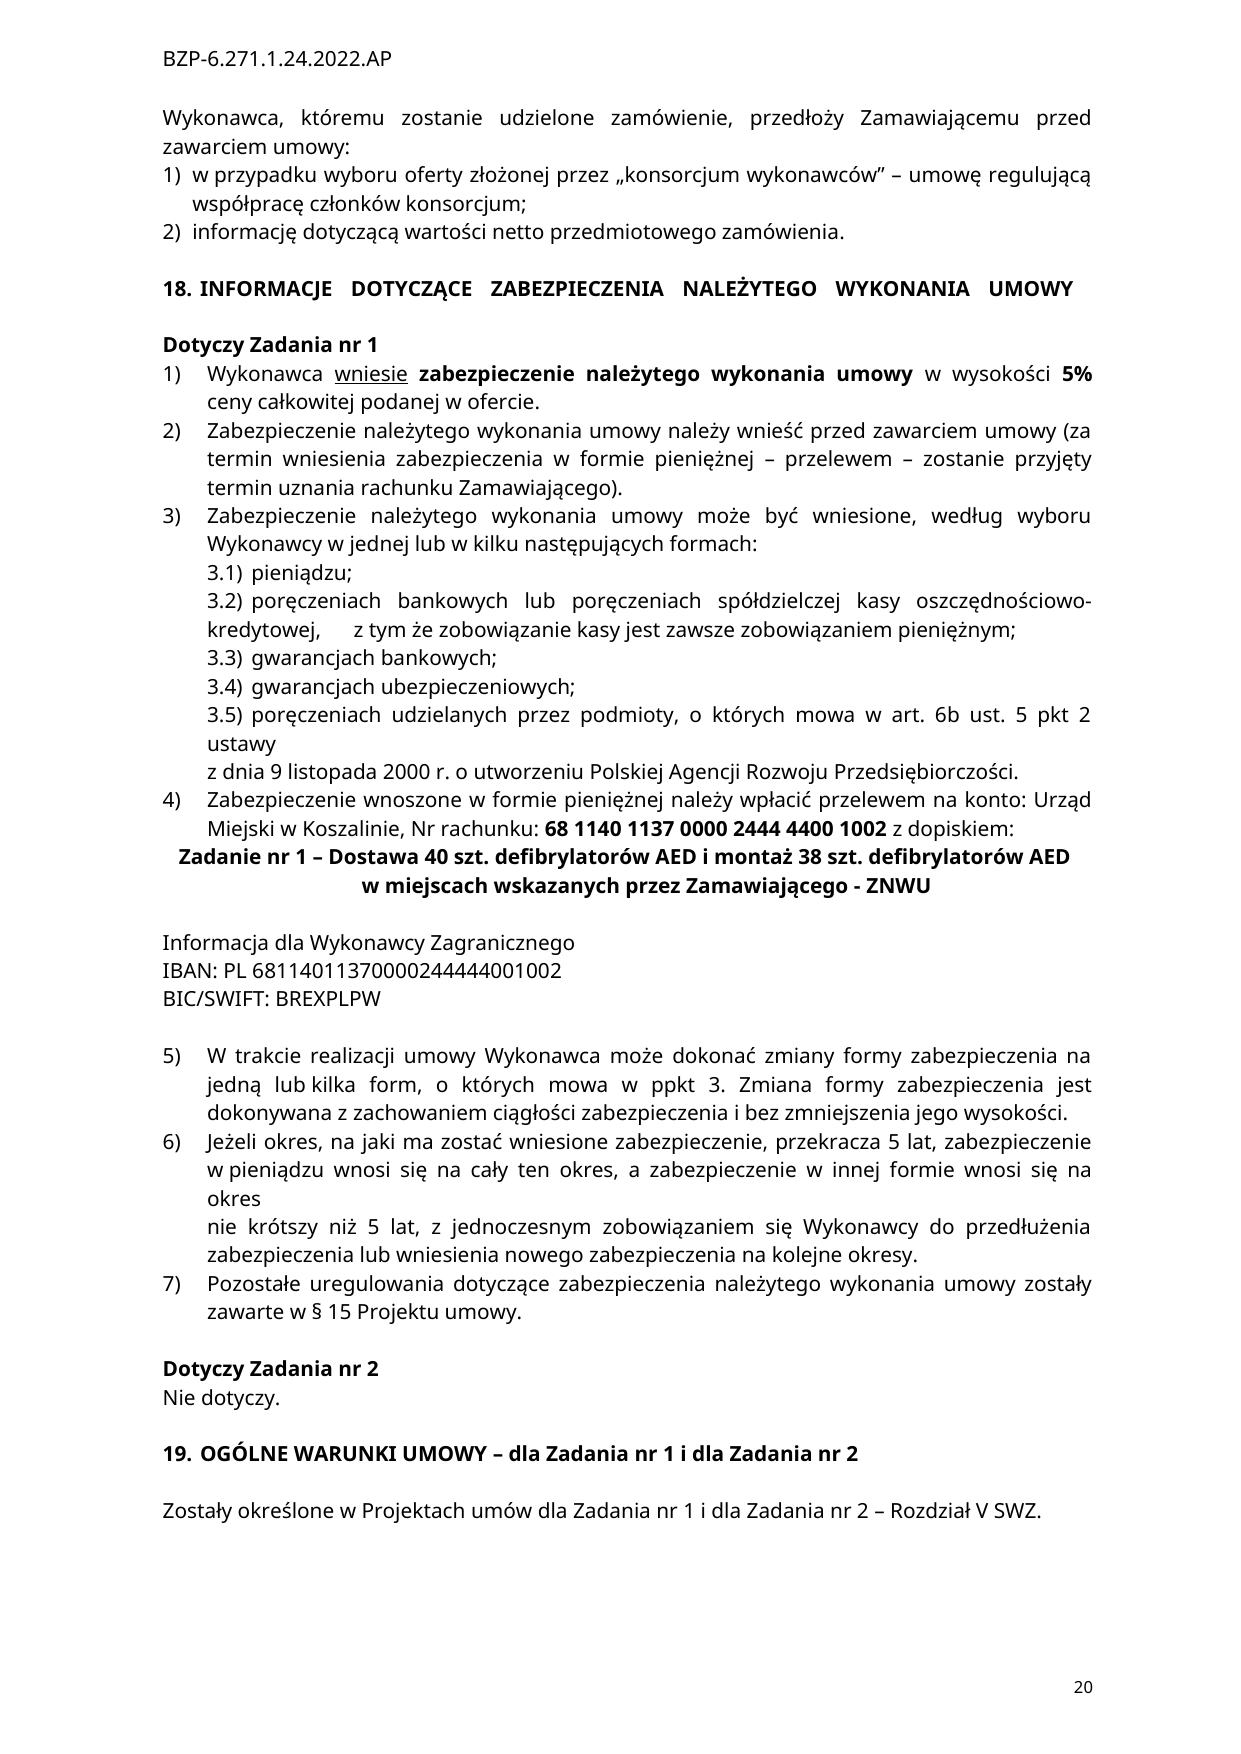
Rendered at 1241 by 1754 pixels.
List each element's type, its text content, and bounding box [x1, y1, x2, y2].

list informację dotyczącą wartości netto przedmiotowego zamówienia. [162, 217, 1093, 246]
text Nie dotyczy. [162, 1383, 1093, 1411]
text 19. OGÓLNE WARUNKI UMOWY – dla Zadania nr 1 i dla Zadania nr 2 [162, 1439, 1093, 1468]
text 3) Zabezpieczenie należytego wykonania umowy może być wniesione, według wyboru Wykonawcy w jednej lub w kilku następujących formach: [162, 501, 1093, 558]
text 3.4) gwarancjach ubezpieczeniowych; [192, 672, 1093, 700]
text 4) Zabezpieczenie wnoszone w formie pieniężnej należy wpłacić przelewem na konto: Urząd Miejski w Koszalinie, Nr rachunku: 68 1140 1137 0000 2444 4400 1002 z dopiskiem: [162, 786, 1093, 842]
text 18. INFORMACJE DOTYCZĄCE ZABEZPIECZENIA NALEŻYTEGO WYKONANIA UMOWY [162, 274, 1093, 331]
text 3.5) poręczeniach udzielanych przez podmioty, o których mowa w art. 6b ust. 5 pkt 2 ustawy z dnia 9 listopada 2000 r. o utworzeniu Polskiej Agencji Rozwoju Przedsiębiorczości. [192, 700, 1093, 786]
text Dotyczy Zadania nr 2 [162, 1354, 1093, 1383]
text Wykonawca, któremu zostanie udzielone zamówienie, przedłoży Zamawiającemu przed zawarciem umowy: [162, 103, 1093, 160]
text 1) Wykonawca wniesie zabezpieczenie należytego wykonania umowy w wysokości 5% ceny całkowitej podanej w ofercie. [162, 359, 1093, 416]
text BIC/SWIFT: BREXPLPW [162, 984, 1093, 1013]
text IBAN: PL 68114011370000244444001002 [162, 956, 1093, 984]
text Zostały określone w Projektach umów dla Zadania nr 1 i dla Zadania nr 2 – Rozdział V SWZ. [162, 1496, 1093, 1525]
text Informacja dla Wykonawcy Zagranicznego [162, 928, 1093, 956]
text Dotyczy Zadania nr 1 [162, 331, 1093, 359]
text 2) Zabezpieczenie należytego wykonania umowy należy wnieść przed zawarciem umowy (za termin wniesienia zabezpieczenia w formie pieniężnej – przelewem – zostanie przyjęty termin uznania rachunku Zamawiającego). [162, 416, 1093, 501]
text 7) Pozostałe uregulowania dotyczące zabezpieczenia należytego wykonania umowy zostały zawarte w § 15 Projektu umowy. [162, 1269, 1093, 1326]
text 3.1) pieniądzu; [192, 558, 1093, 586]
text 3.2) poręczeniach bankowych lub poręczeniach spółdzielczej kasy oszczędnościowo-kredytowej, z tym że zobowiązanie kasy jest zawsze zobowiązaniem pieniężnym; [192, 586, 1093, 643]
text 5) W trakcie realizacji umowy Wykonawca może dokonać zmiany formy zabezpieczenia na jedną lub kilka form, o których mowa w ppkt 3. Zmiana formy zabezpieczenia jest dokonywana z zachowaniem ciągłości zabezpieczenia i bez zmniejszenia jego wysokości. [162, 1041, 1093, 1127]
text Zadanie nr 1 – Dostawa 40 szt. defibrylatorów AED i montaż 38 szt. defibrylatorów AED w miejscach wskazanych przez Zamawiającego - ZNWU [162, 842, 1093, 899]
text 6) Jeżeli okres, na jaki ma zostać wniesione zabezpieczenie, przekracza 5 lat, zabezpieczenie w pieniądzu wnosi się na cały ten okres, a zabezpieczenie w innej formie wnosi się na okres nie krótszy niż 5 lat, z jednoczesnym zobowiązaniem się Wykonawcy do przedłużenia zabezpieczenia lub wniesienia nowego zabezpieczenia na kolejne okresy. [162, 1127, 1093, 1269]
list w przypadku wyboru oferty złożonej przez „konsorcjum wykonawców” – umowę regulującą współpracę członków konsorcjum; [162, 160, 1093, 217]
text 3.3) gwarancjach bankowych; [192, 643, 1093, 672]
